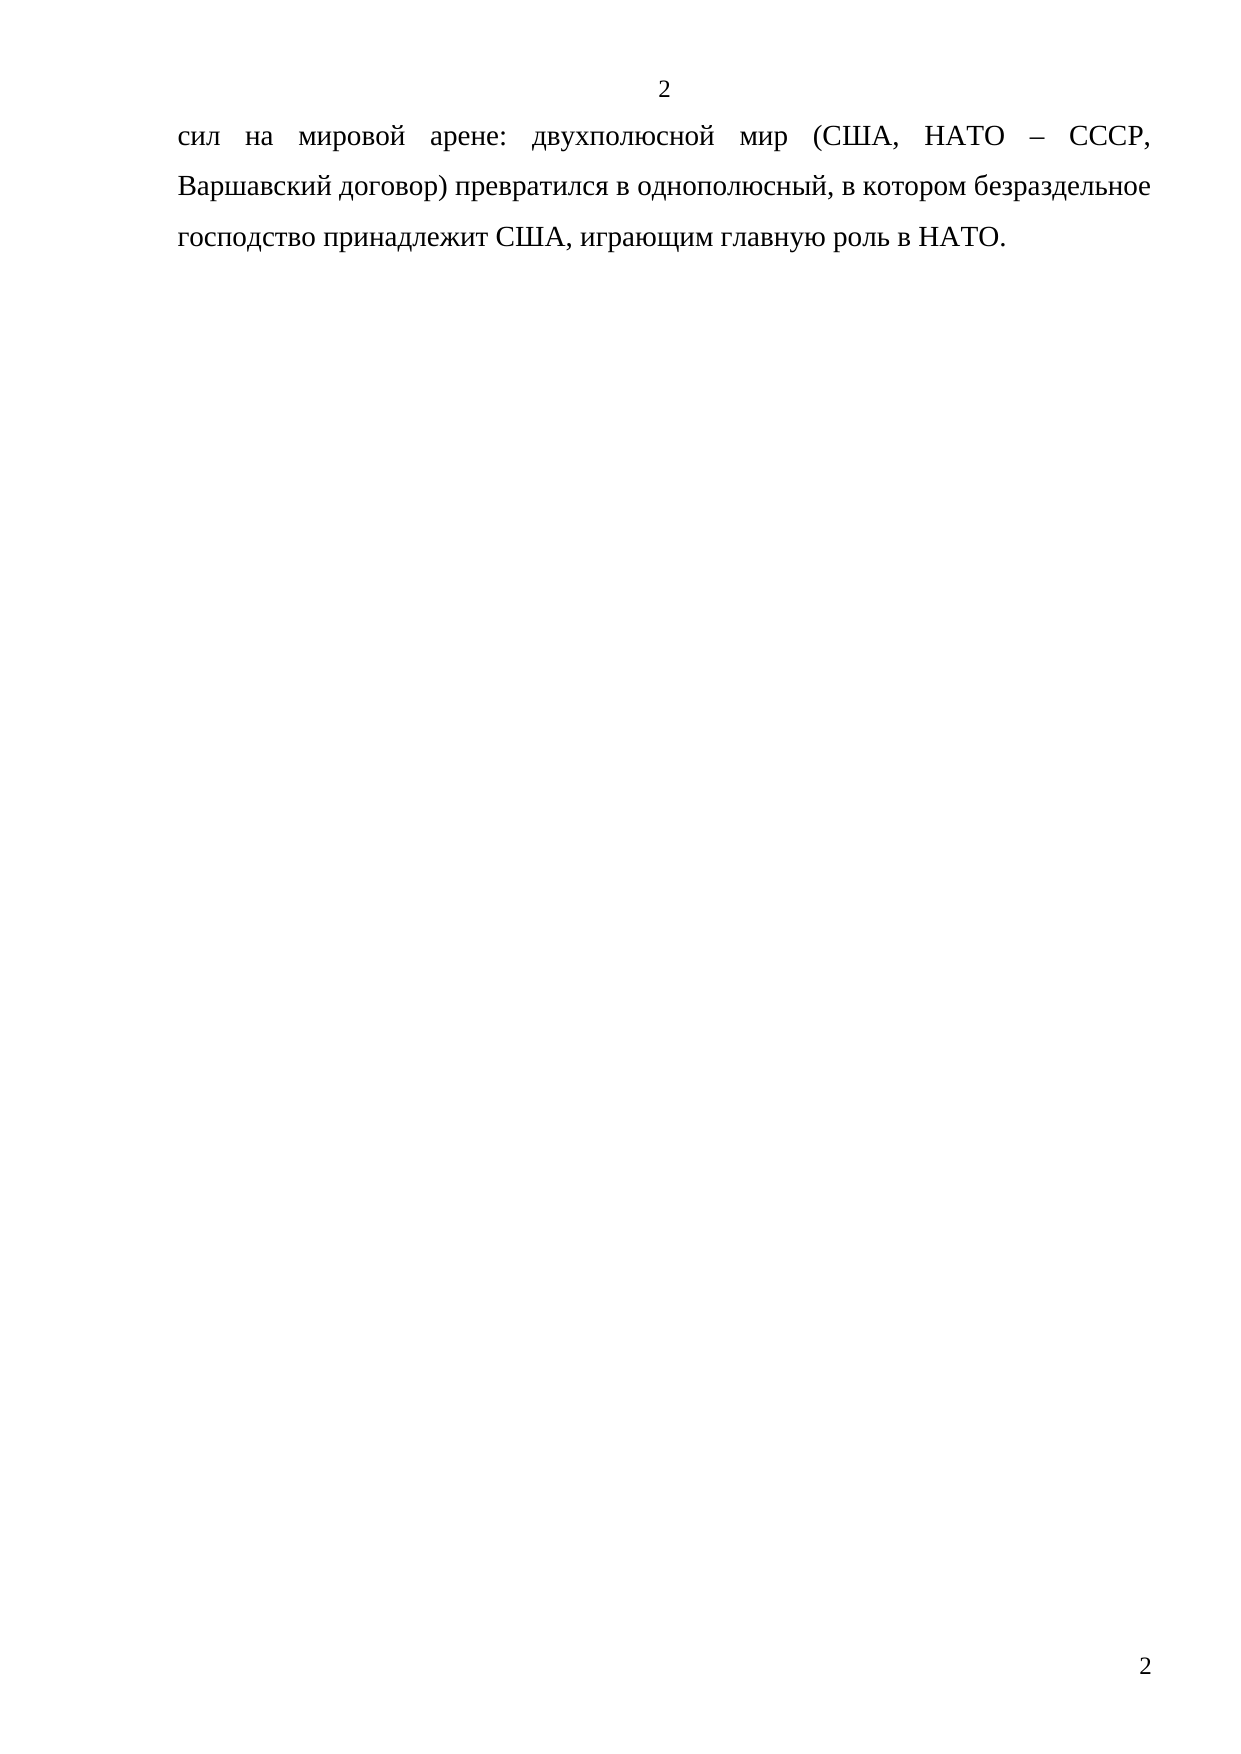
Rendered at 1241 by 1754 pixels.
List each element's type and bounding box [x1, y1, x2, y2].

text [177, 118, 1152, 252]
